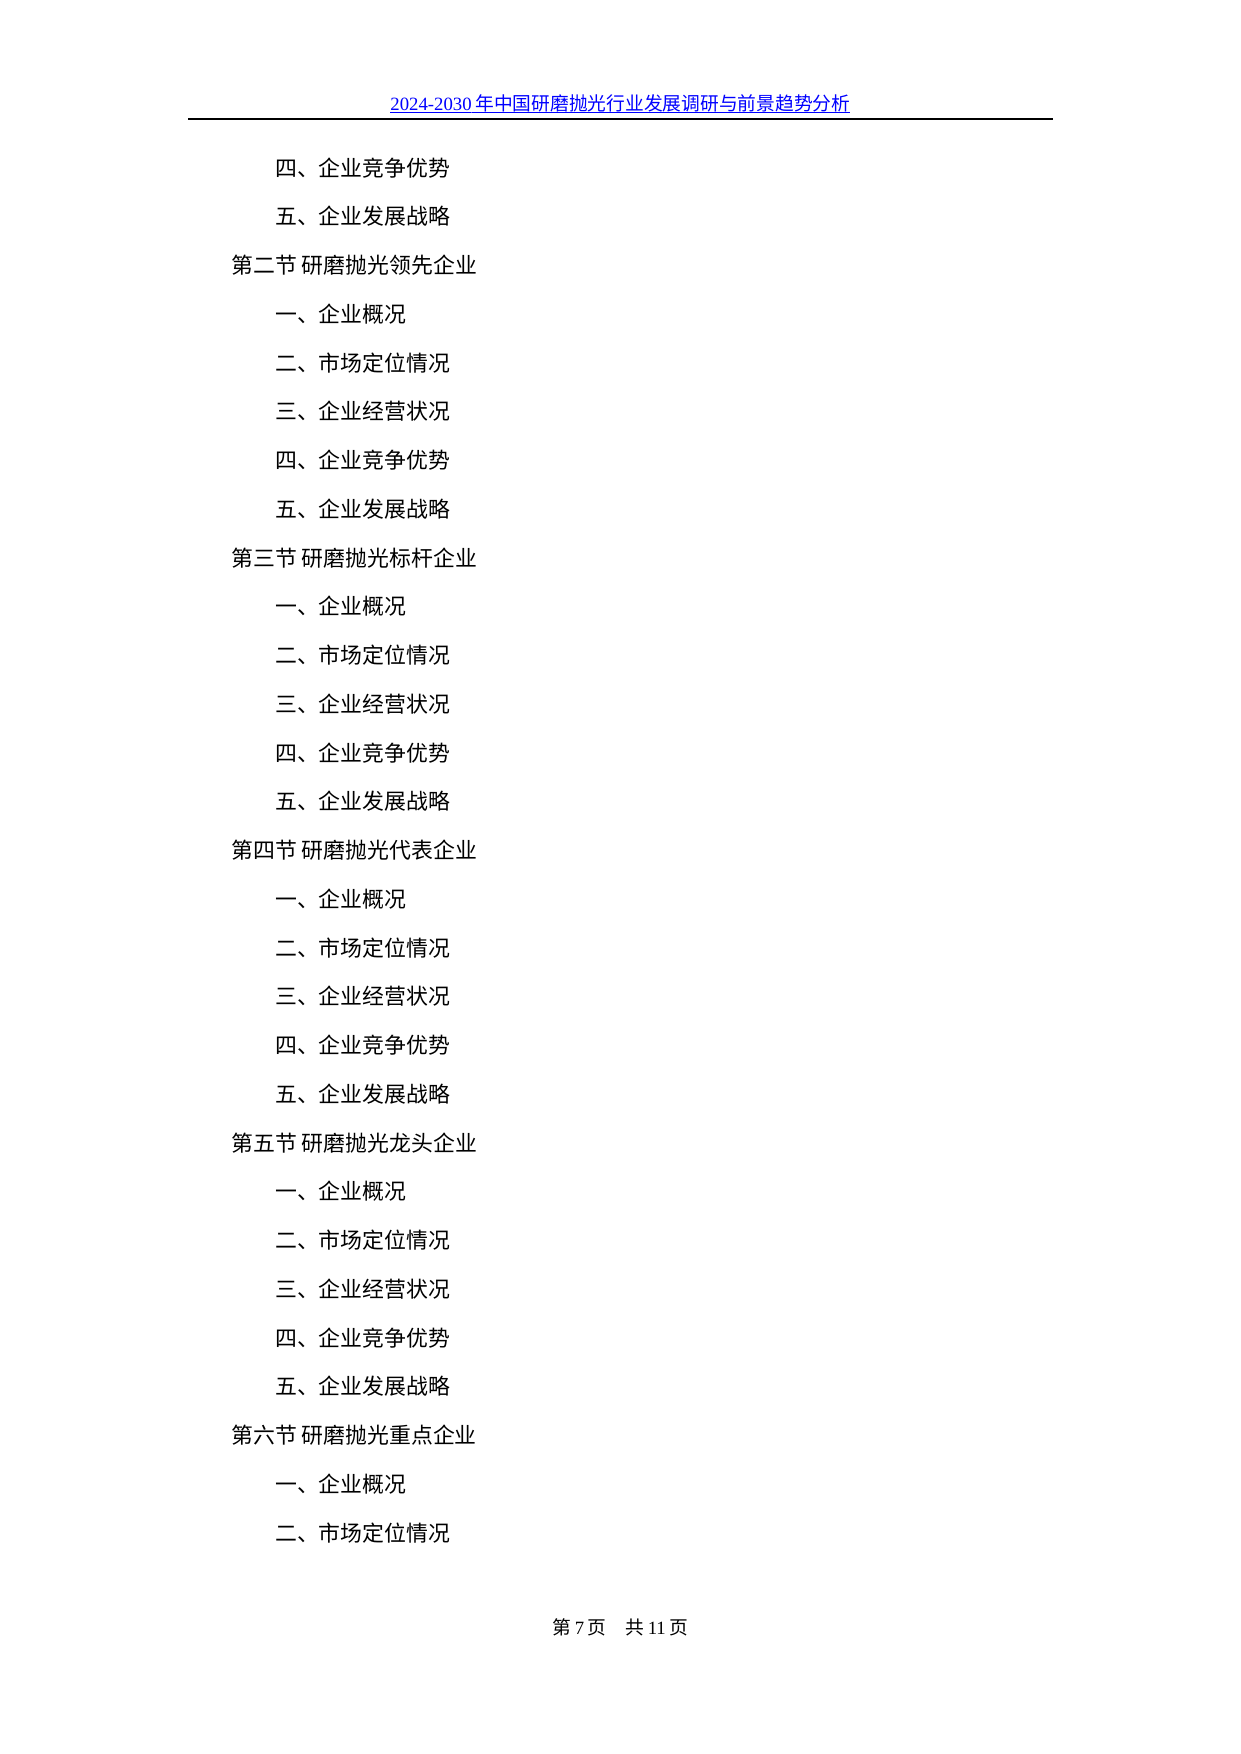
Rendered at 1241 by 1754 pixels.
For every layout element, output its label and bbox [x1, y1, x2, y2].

text [187, 150, 1053, 1548]
